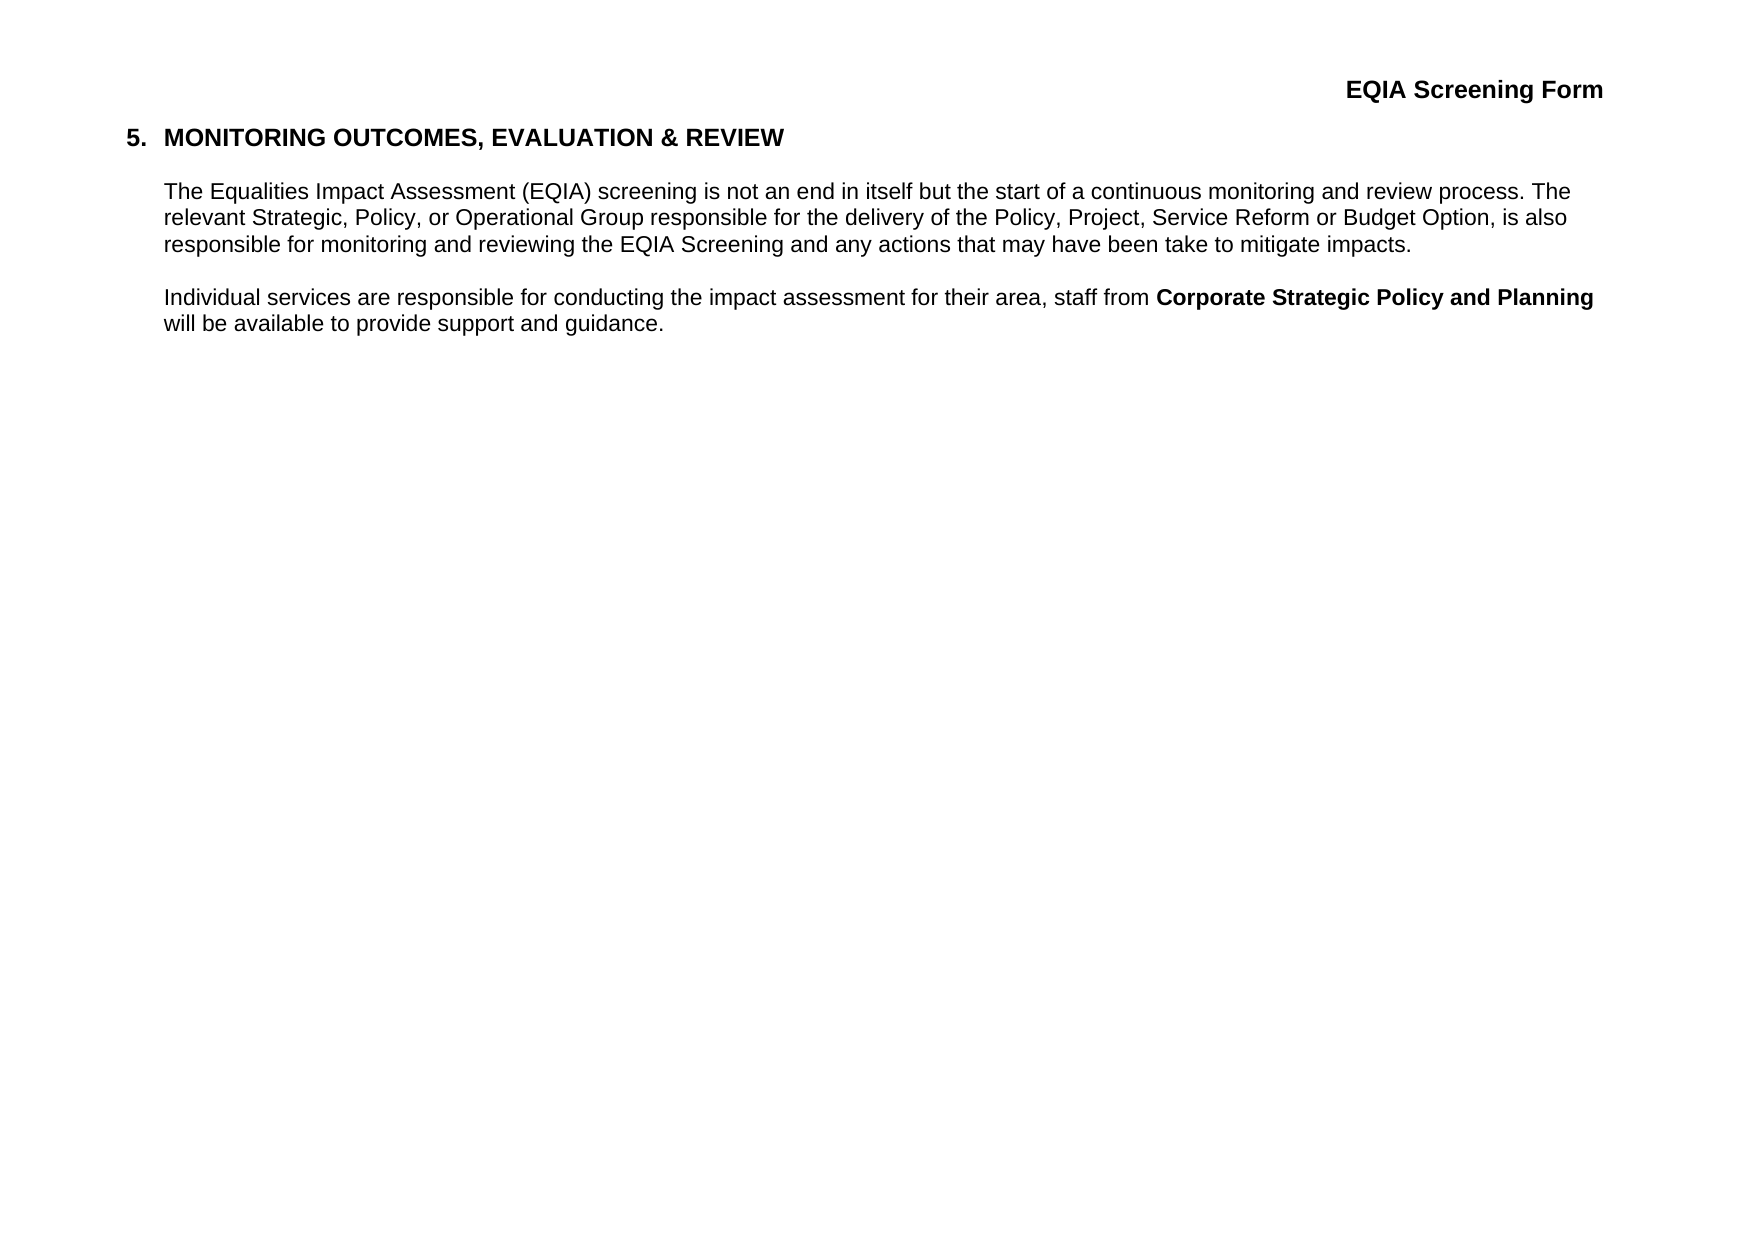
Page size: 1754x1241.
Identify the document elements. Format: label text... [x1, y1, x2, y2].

text The Equalities Impact Assessment (EQIA) screening is not an end in itself but the start of a continuous monitoring and review process. The relevant Strategic, Policy, or Operational Group responsible for the delivery of the Policy, Project, Service Reform or Budget Option, is also responsible for monitoring and reviewing the EQIA Screening and any actions that may have been take to mitigate impacts. [164, 178, 1604, 257]
subtitle MONITORING OUTCOMES, EVALUATION & REVIEW [126, 123, 1604, 152]
text Individual services are responsible for conducting the impact assessment for their area, staff from Corporate Strategic Policy and Planning will be available to provide support and guidance. [164, 283, 1604, 336]
